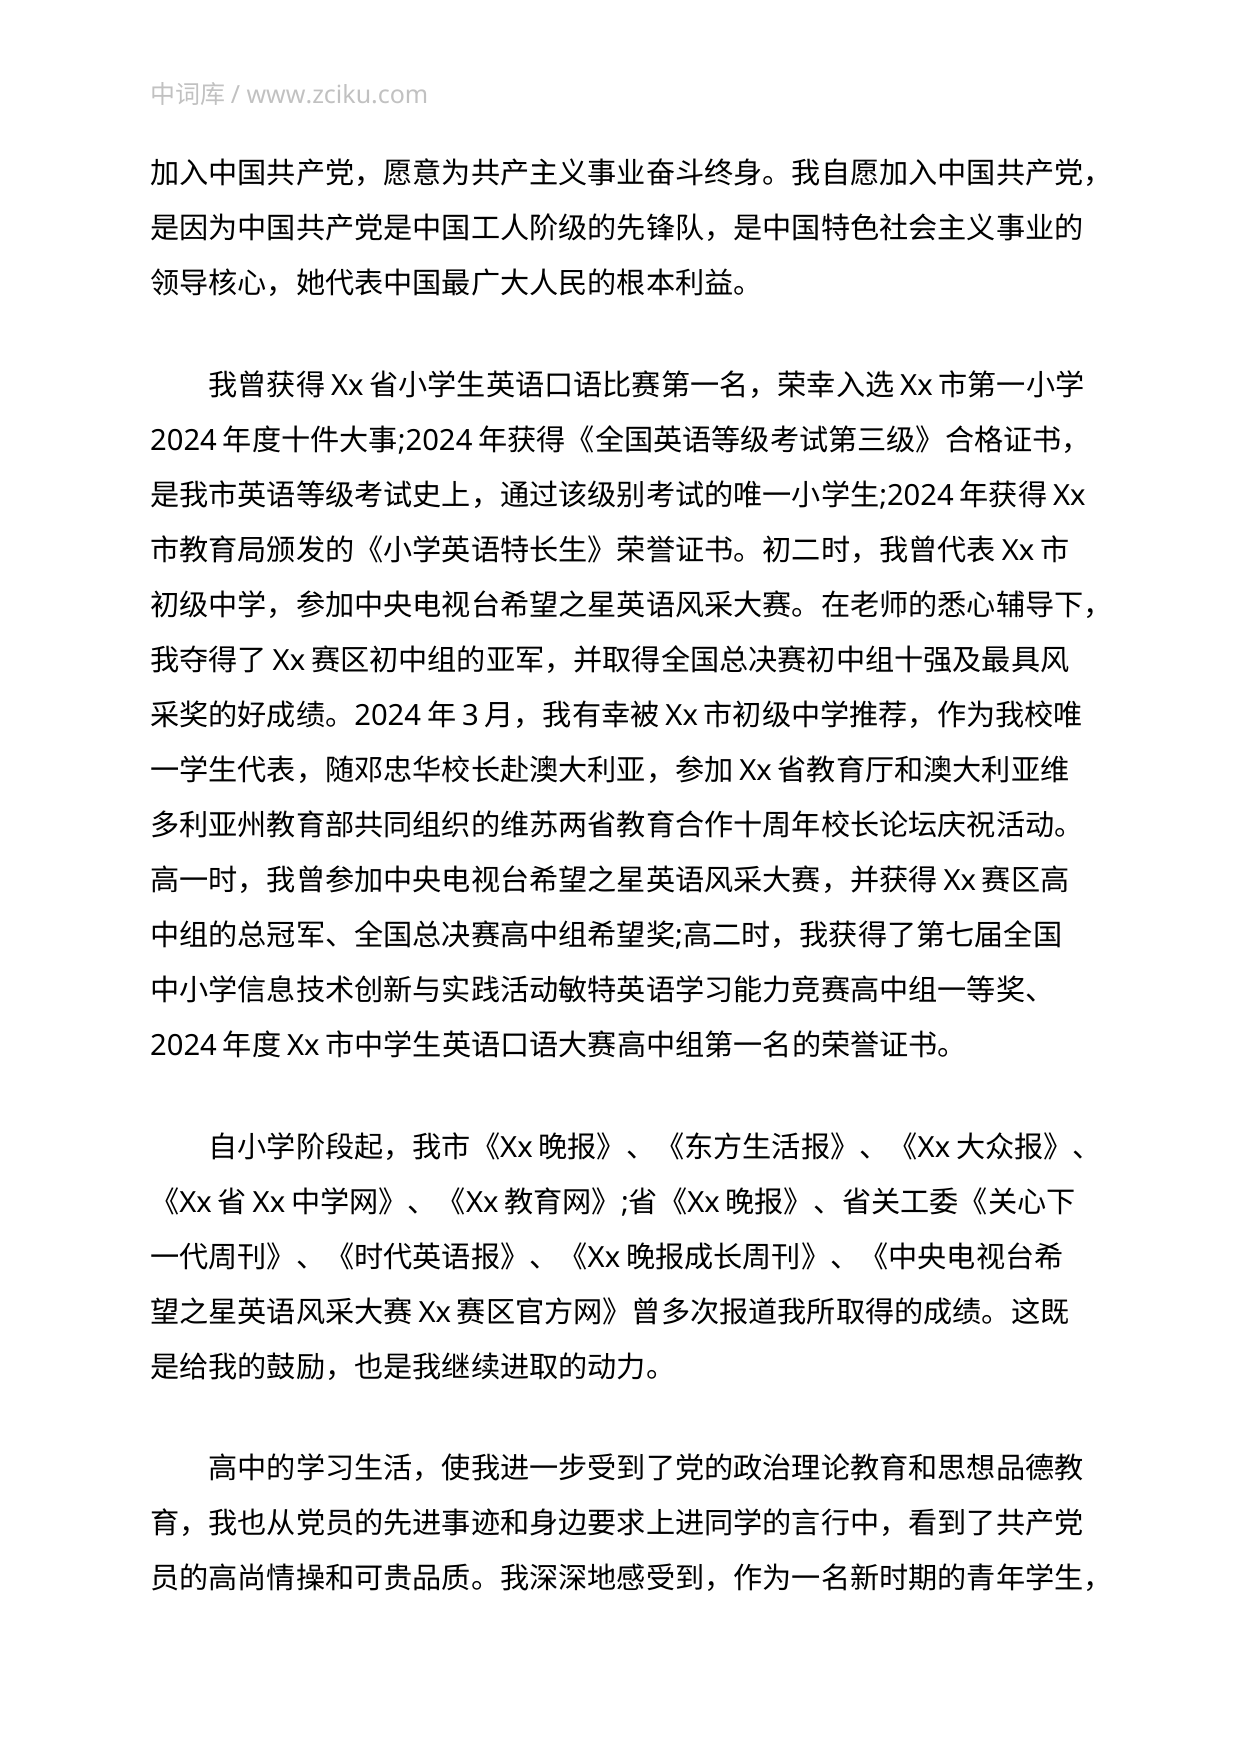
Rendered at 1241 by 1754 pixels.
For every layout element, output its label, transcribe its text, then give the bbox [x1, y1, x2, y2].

text 我曾获得Xx省小学生英语口语比赛第一名，荣幸入选Xx市第一小学2024年度十件大事;2024年获得《全国英语等级考试第三级》合格证书，是我市英语等级考试史上，通过该级别考试的唯一小学生;2024年获得Xx市教育局颁发的《小学英语特长生》荣誉证书。初二时，我曾代表Xx市初级中学，参加中央电视台希望之星英语风采大赛。在老师的悉心辅导下，我夺得了Xx赛区初中组的亚军，并取得全国总决赛初中组十强及最具风采奖的好成绩。2024年3月，我有幸被Xx市初级中学推荐，作为我校唯一学生代表，随邓忠华校长赴澳大利亚，参加Xx省教育厅和澳大利亚维多利亚州教育部共同组织的维苏两省教育合作十周年校长论坛庆祝活动。高一时，我曾参加中央电视台希望之星英语风采大赛，并获得Xx赛区高中组的总冠军、全国总决赛高中组希望奖;高二时，我获得了第七届全国中小学信息技术创新与实践活动敏特英语学习能力竞赛高中组一等奖、2024年度Xx市中学生英语口语大赛高中组第一名的荣誉证书。 [150, 362, 1090, 1064]
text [150, 1445, 1090, 1597]
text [150, 150, 1090, 302]
text 自小学阶段起，我市《Xx晚报》、《东方生活报》、《Xx大众报》、《Xx省Xx中学网》、《Xx教育网》;省《Xx晚报》、省关工委《关心下一代周刊》、《时代英语报》、《Xx晚报成长周刊》、《中央电视台希望之星英语风采大赛Xx赛区官方网》曾多次报道我所取得的成绩。这既是给我的鼓励，也是我继续进取的动力。 [150, 1123, 1090, 1386]
